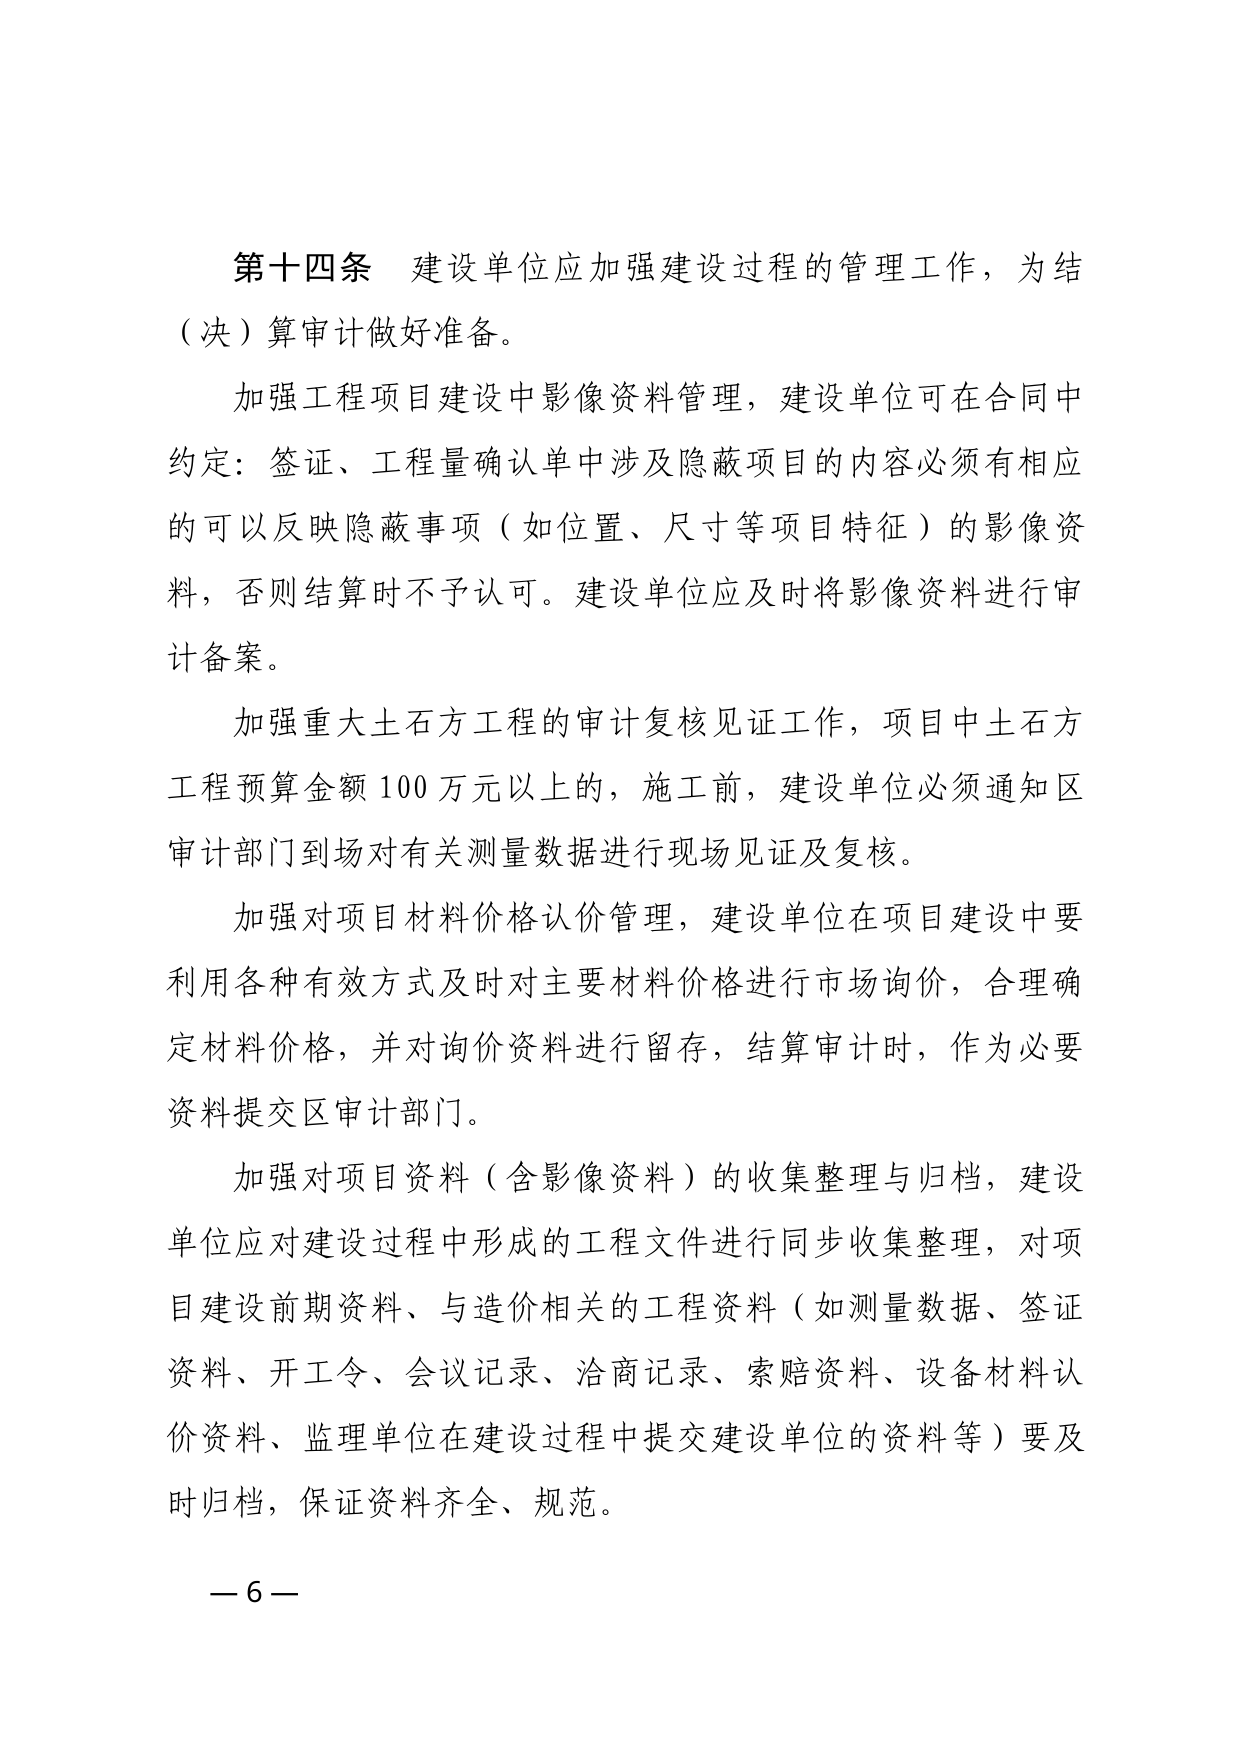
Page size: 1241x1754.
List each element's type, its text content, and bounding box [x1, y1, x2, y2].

text 加强对项目资料（含影像资料）的收集整理与归档，建设单位应对建设过程中形成的工程文件进行同步收集整理，对项目建设前期资料、与造价相关的工程资料（如测量数据、签证资料、开工令、会议记录、洽商记录、索赔资料、设备材料认价资料、监理单位在建设过程中提交建设单位的资料等）要及时归档，保证资料齐全、规范。 [165, 1143, 1087, 1533]
text 加强重大土石方工程的审计复核见证工作，项目中土石方工程预算金额100万元以上的，施工前，建设单位必须通知区审计部门到场对有关测量数据进行现场见证及复核。 [165, 688, 1087, 883]
text 第十四条 建设单位应加强建设过程的管理工作，为结（决）算审计做好准备。 [165, 233, 1087, 363]
text 加强对项目材料价格认价管理，建设单位在项目建设中要利用各种有效方式及时对主要材料价格进行市场询价，合理确定材料价格，并对询价资料进行留存，结算审计时，作为必要资料提交区审计部门。 [165, 883, 1087, 1143]
text 加强工程项目建设中影像资料管理，建设单位可在合同中约定：签证、工程量确认单中涉及隐蔽项目的内容必须有相应的可以反映隐蔽事项（如位置、尺寸等项目特征）的影像资料，否则结算时不予认可。建设单位应及时将影像资料进行审计备案。 [165, 363, 1087, 688]
